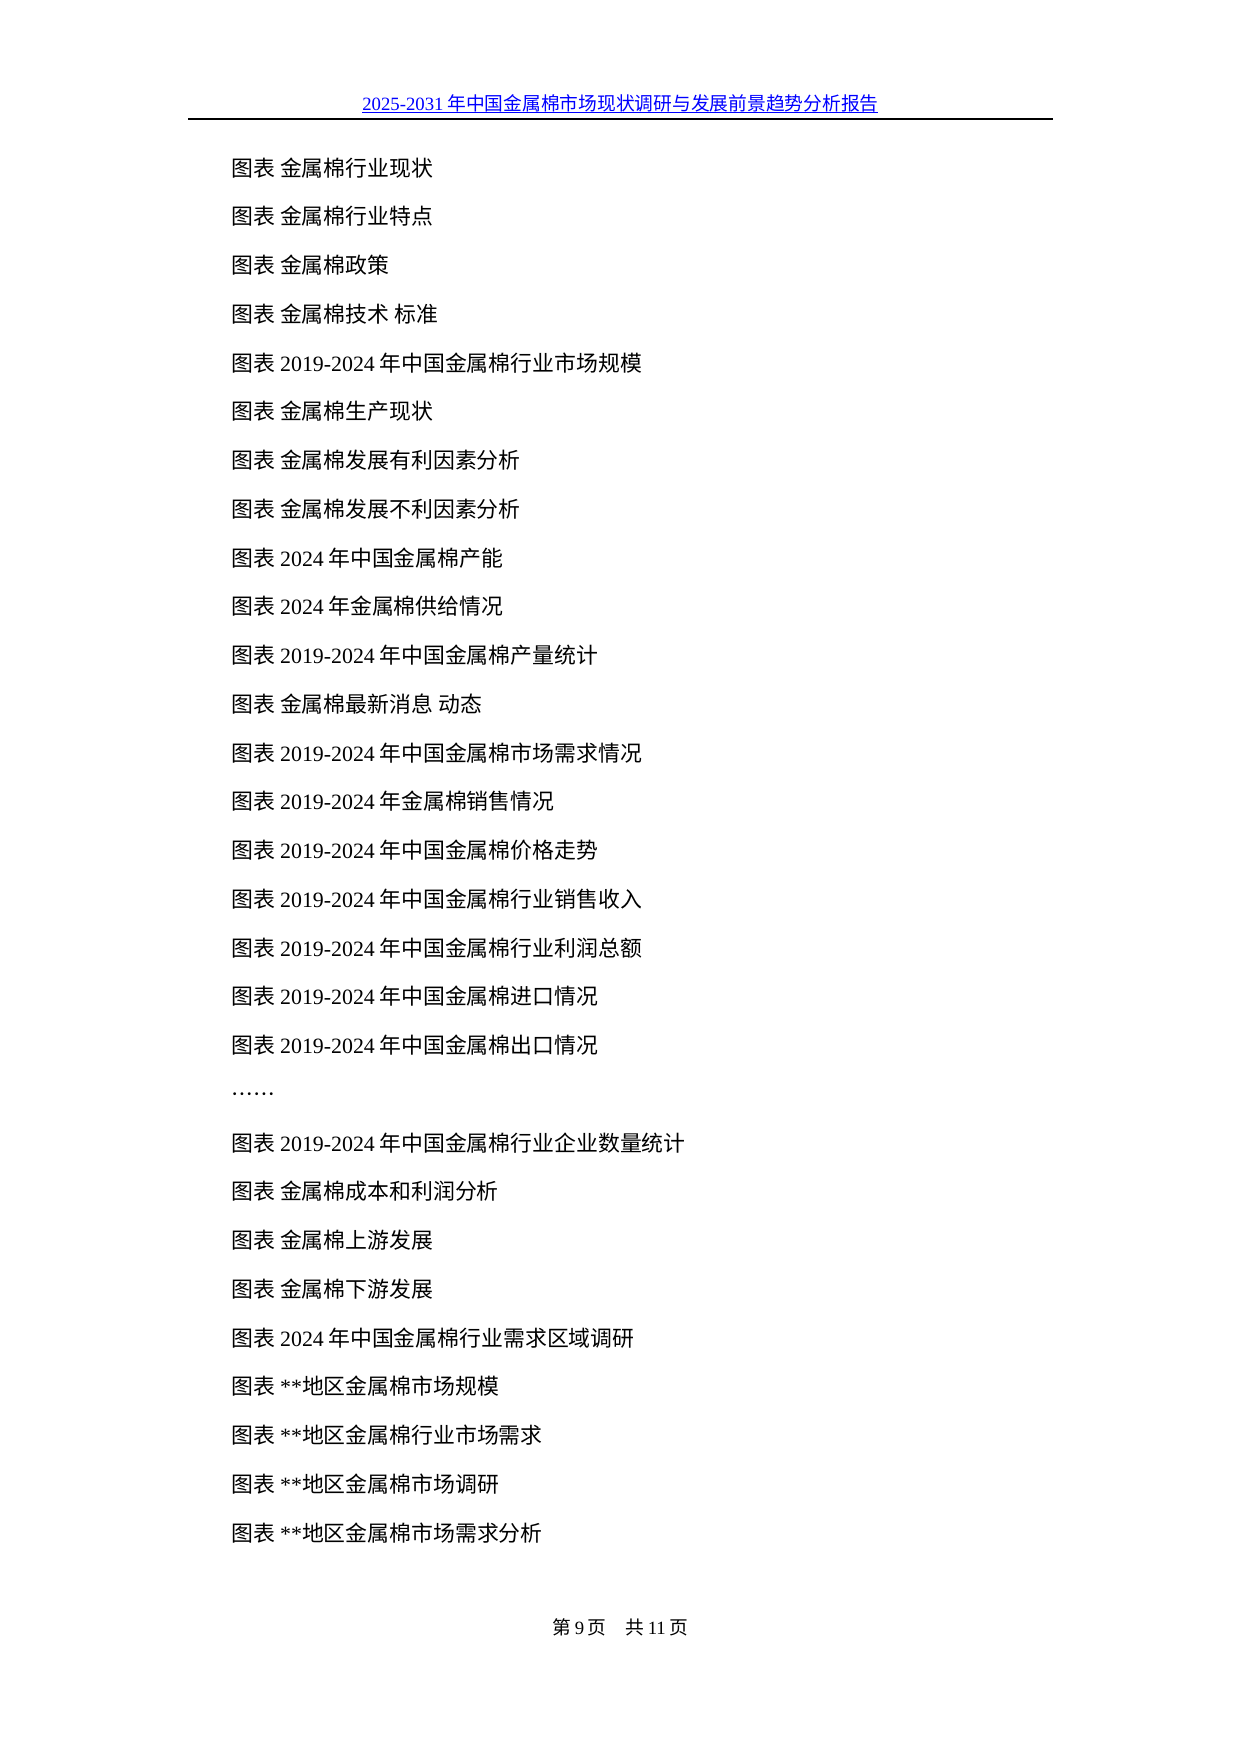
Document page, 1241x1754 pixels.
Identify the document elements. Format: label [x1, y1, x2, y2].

text [187, 150, 1053, 1548]
